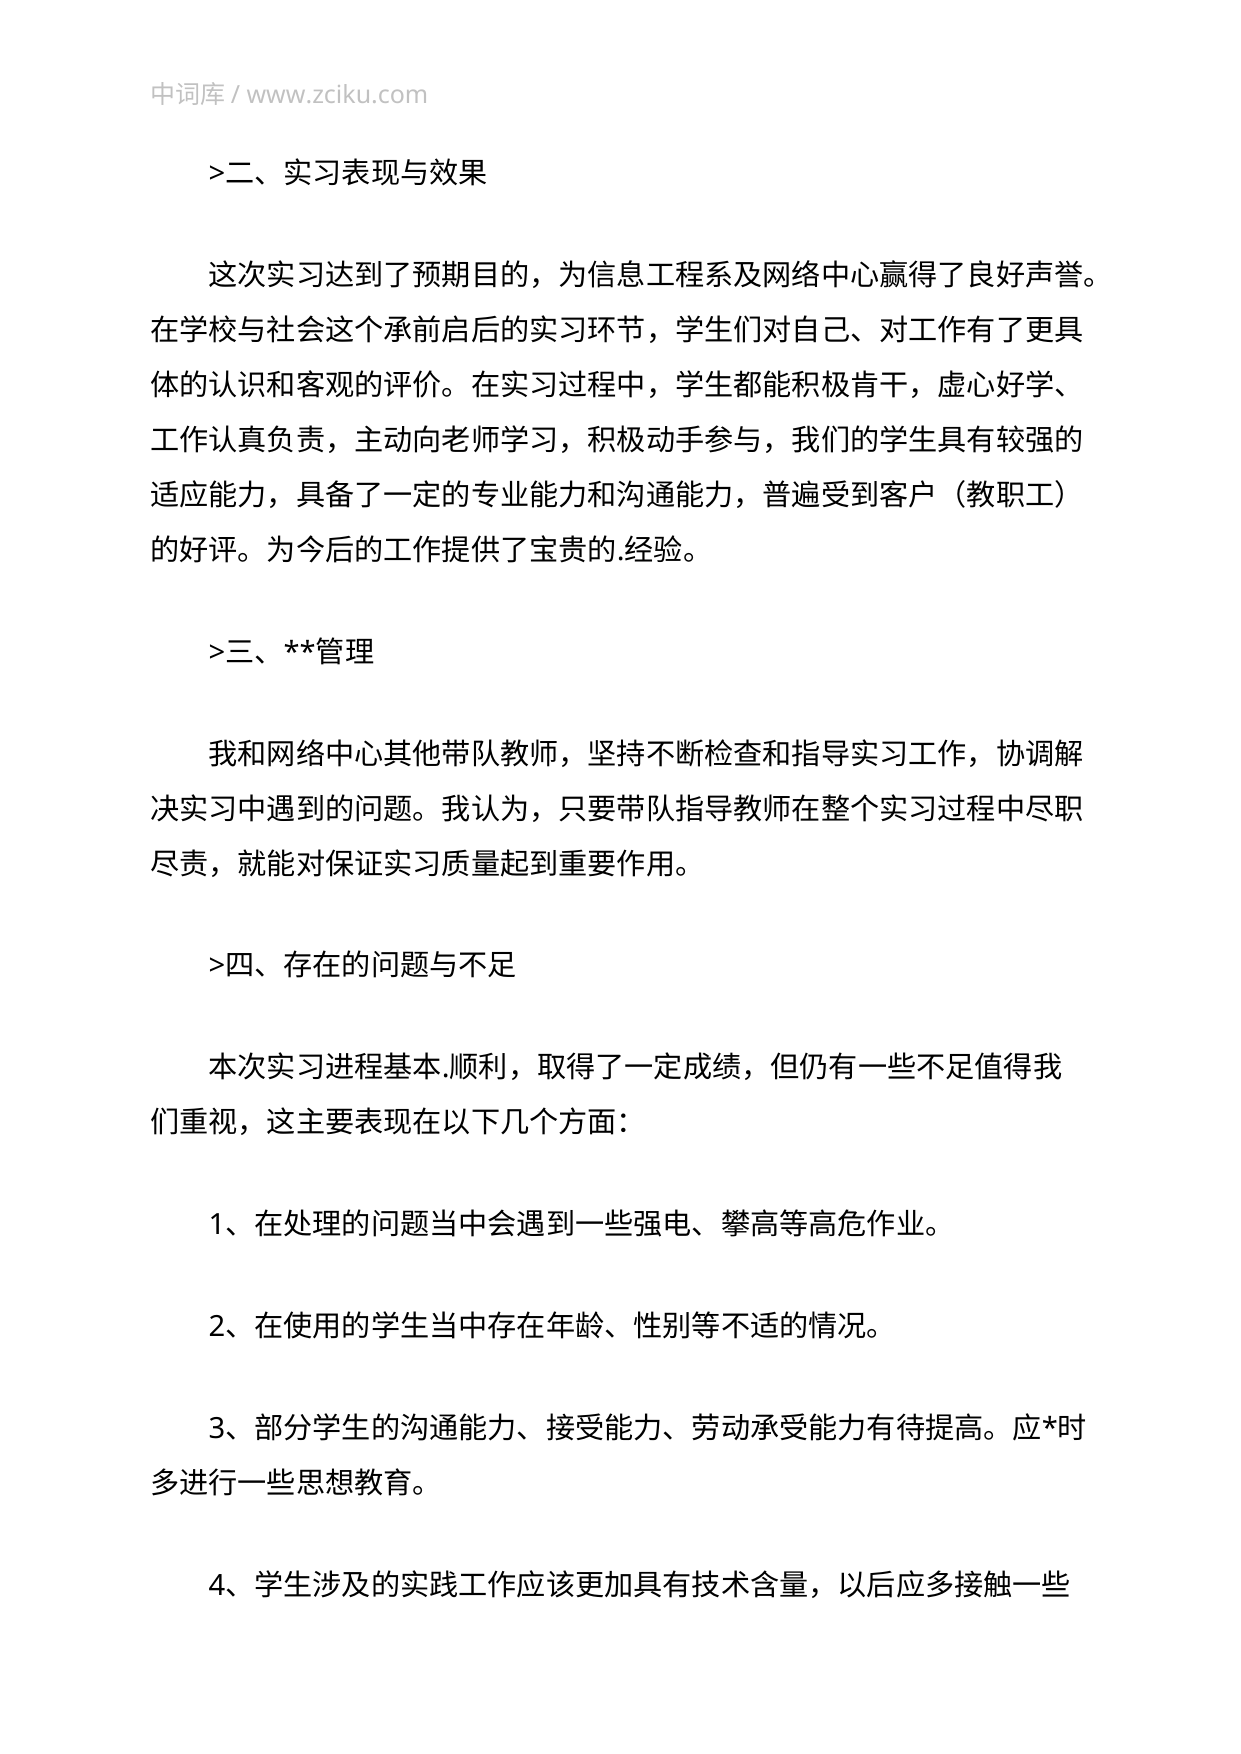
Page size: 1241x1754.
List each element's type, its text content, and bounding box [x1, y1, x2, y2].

text 3、部分学生的沟通能力、接受能力、劳动承受能力有待提高。应*时多进行一些思想教育。 [150, 1405, 1090, 1502]
text 这次实习达到了预期目的，为信息工程系及网络中心赢得了良好声誉。在学校与社会这个承前启后的实习环节，学生们对自己、对工作有了更具体的认识和客观的评价。在实习过程中，学生都能积极肯干，虚心好学、工作认真负责，主动向老师学习，积极动手参与，我们的学生具有较强的适应能力，具备了一定的专业能力和沟通能力，普遍受到客户（教职工）的好评。为今后的工作提供了宝贵的.经验。 [150, 252, 1090, 569]
text >四、存在的问题与不足 [150, 942, 1090, 984]
text 1、在处理的问题当中会遇到一些强电、攀高等高危作业。 [150, 1201, 1090, 1243]
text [150, 1561, 1090, 1604]
text >二、实习表现与效果 [150, 150, 1090, 192]
text 本次实习进程基本.顺利，取得了一定成绩，但仍有一些不足值得我们重视，这主要表现在以下几个方面： [150, 1044, 1090, 1141]
text 我和网络中心其他带队教师，坚持不断检查和指导实习工作，协调解决实习中遇到的问题。我认为，只要带队指导教师在整个实习过程中尽职尽责，就能对保证实习质量起到重要作用。 [150, 730, 1090, 882]
text >三、**管理 [150, 628, 1090, 671]
text 2、在使用的学生当中存在年龄、性别等不适的情况。 [150, 1303, 1090, 1345]
